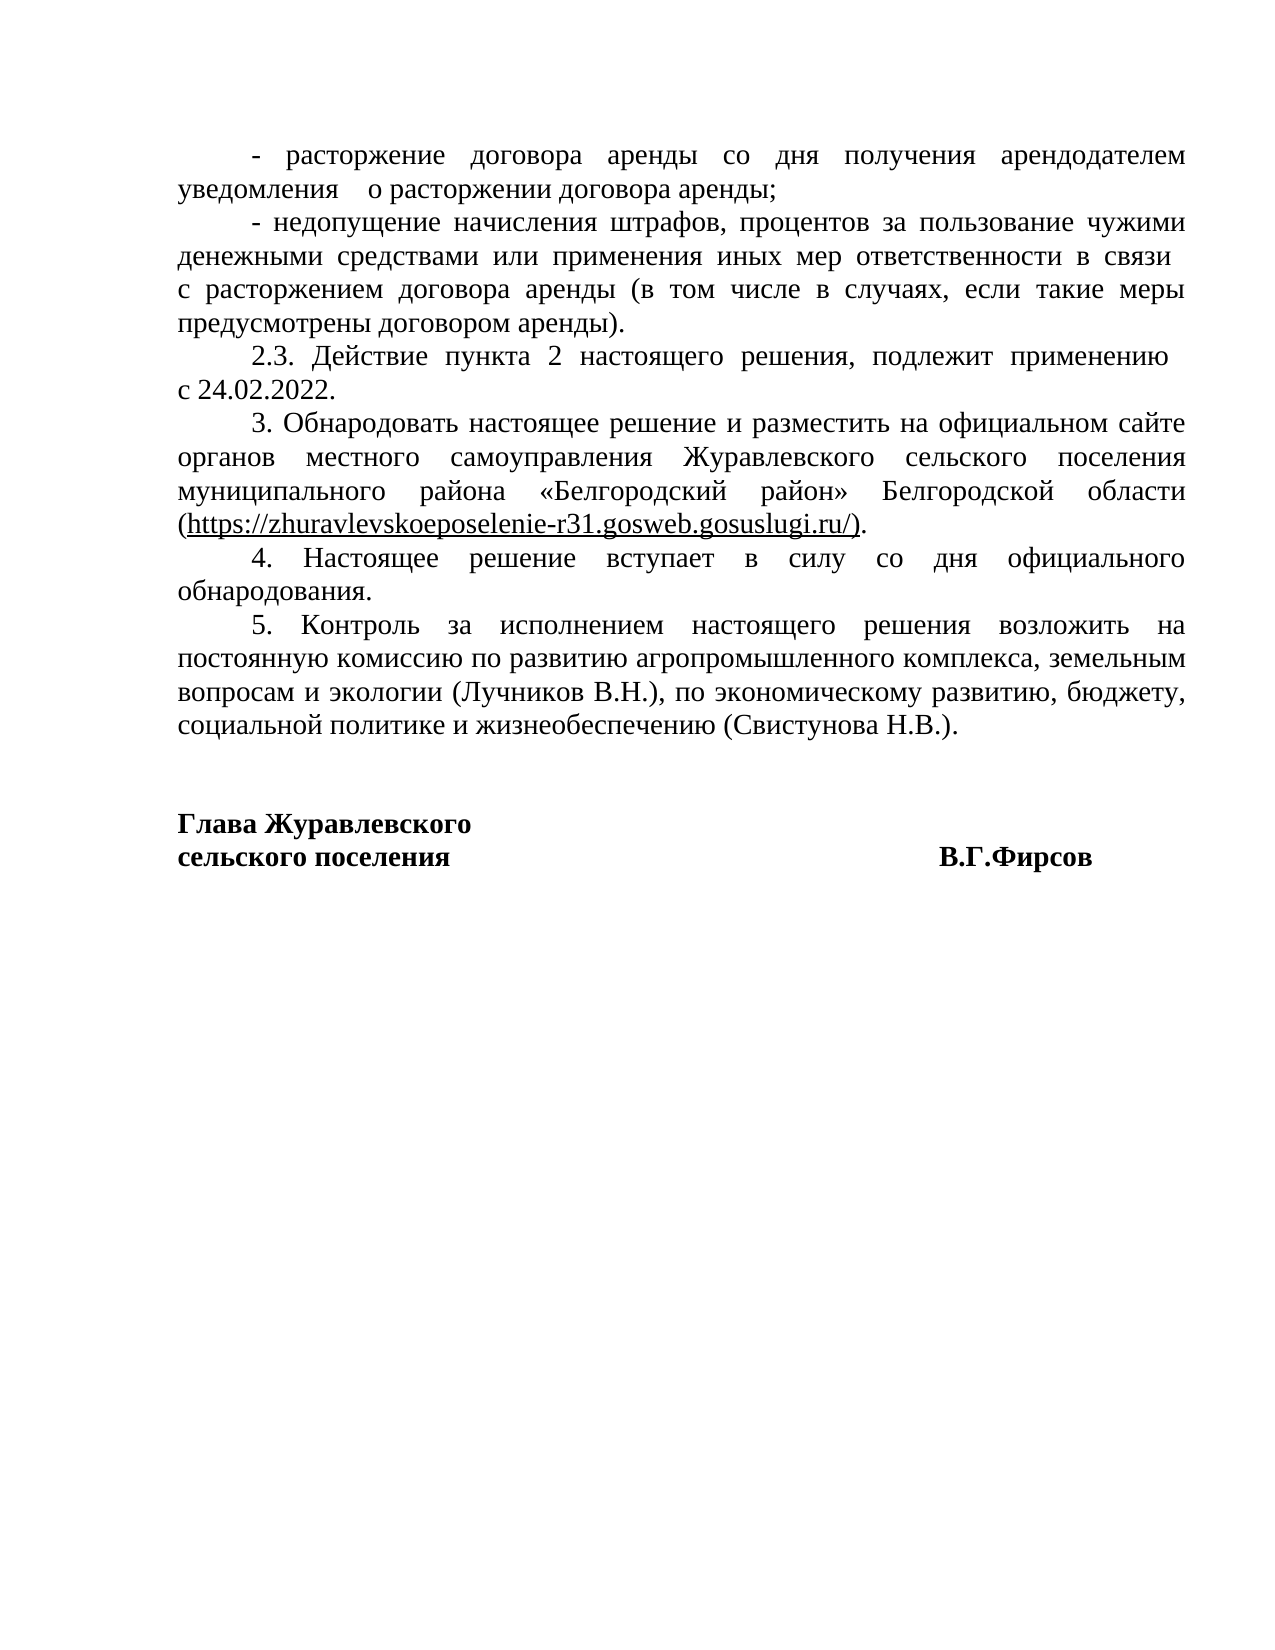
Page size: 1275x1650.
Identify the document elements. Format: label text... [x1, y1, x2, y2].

text Глава Журавлевского [177, 806, 1186, 839]
text 2.3. Действие пункта 2 настоящего решения, подлежит применению с 24.02.2022. [177, 338, 1186, 406]
text 5. Контроль за исполнением настоящего решения возложить на постоянную комиссию по развитию агропромышленного комплекса, земельным вопросам и экологии (Лучников В.Н.), по экономическому развитию, бюджету, социальной политике и жизнеобеспечению (Свистунова Н.В.). [177, 607, 1186, 741]
text - недопущение начисления штрафов, процентов за пользование чужими денежными средствами или применения иных мер ответственности в связи с расторжением договора аренды (в том числе в случаях, если такие меры предусмотрены договором аренды). [177, 204, 1186, 338]
text сельского поселения В.Г.Фирсов [177, 839, 1186, 873]
text - расторжение договора аренды со дня получения арендодателем уведомления о расторжении договора аренды; [177, 137, 1186, 204]
text 4. Настоящее решение вступает в силу со дня официального обнародования. [177, 540, 1186, 607]
text 3. Обнародовать настоящее решение и разместить на официальном сайте органов местного самоуправления Журавлевского сельского поселения муниципального района «Белгородский район» Белгородской области (https://zhuravlevskoeposelenie-r31.gosweb.gosuslugi.ru/). [177, 406, 1186, 540]
